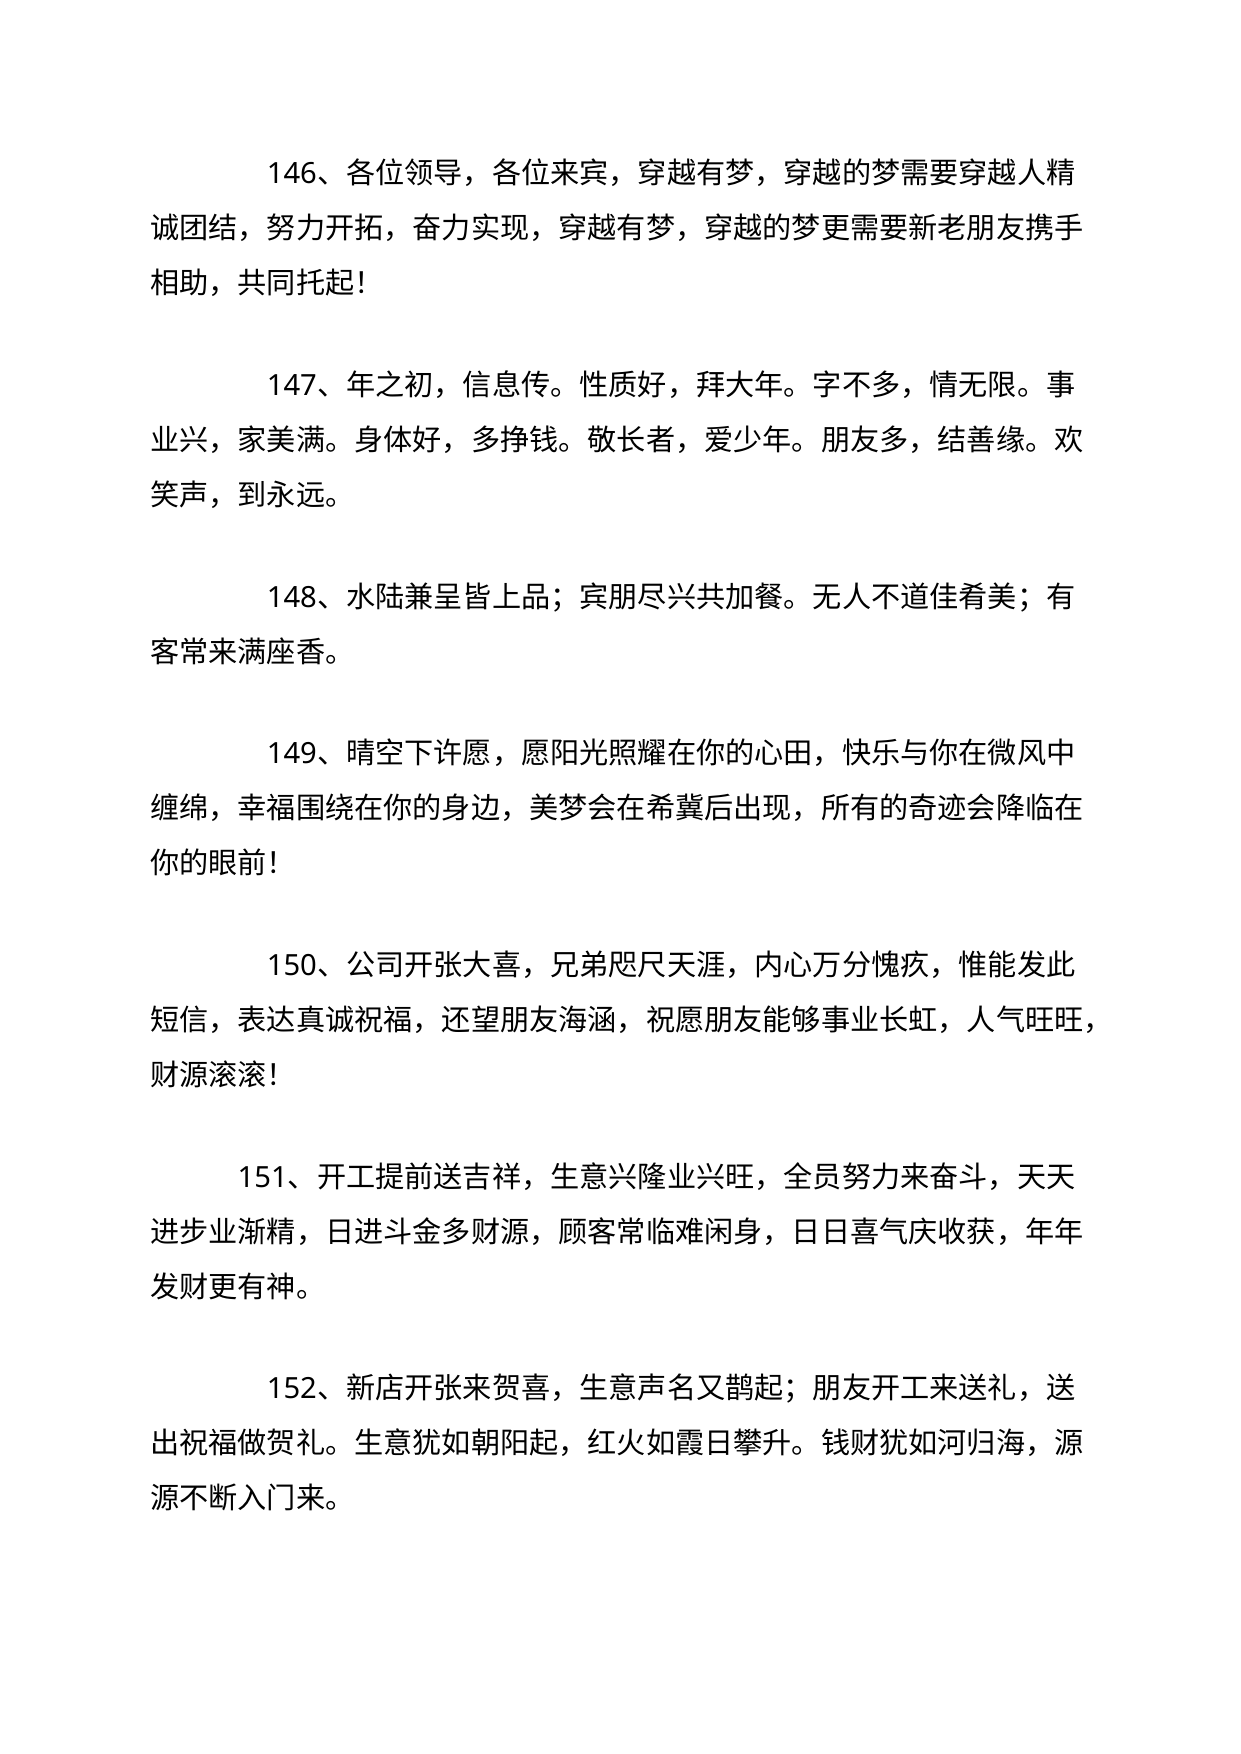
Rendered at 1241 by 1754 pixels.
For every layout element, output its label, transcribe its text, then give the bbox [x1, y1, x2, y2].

text 147、年之初，信息传。性质好，拜大年。字不多，情无限。事业兴，家美满。身体好，多挣钱。敬长者，爱少年。朋友多，结善缘。欢笑声，到永远。 [150, 362, 1090, 514]
text 148、水陆兼呈皆上品；宾朋尽兴共加餐。无人不道佳肴美；有客常来满座香。 [150, 573, 1090, 671]
text 151、开工提前送吉祥，生意兴隆业兴旺，全员努力来奋斗，天天进步业渐精，日进斗金多财源，顾客常临难闲身，日日喜气庆收获，年年发财更有神。 [150, 1153, 1090, 1306]
text 149、晴空下许愿，愿阳光照耀在你的心田，快乐与你在微风中缠绵，幸福围绕在你的身边，美梦会在希冀后出现，所有的奇迹会降临在你的眼前！ [150, 730, 1090, 882]
text 150、公司开张大喜，兄弟咫尺天涯，内心万分愧疚，惟能发此短信，表达真诚祝福，还望朋友海涵，祝愿朋友能够事业长虹，人气旺旺，财源滚滚！ [150, 942, 1090, 1094]
text 152、新店开张来贺喜，生意声名又鹊起；朋友开工来送礼，送出祝福做贺礼。生意犹如朝阳起，红火如霞日攀升。钱财犹如河归海，源源不断入门来。 [150, 1365, 1090, 1517]
text 146、各位领导，各位来宾，穿越有梦，穿越的梦需要穿越人精诚团结，努力开拓，奋力实现，穿越有梦，穿越的梦更需要新老朋友携手相助，共同托起！ [150, 150, 1090, 302]
